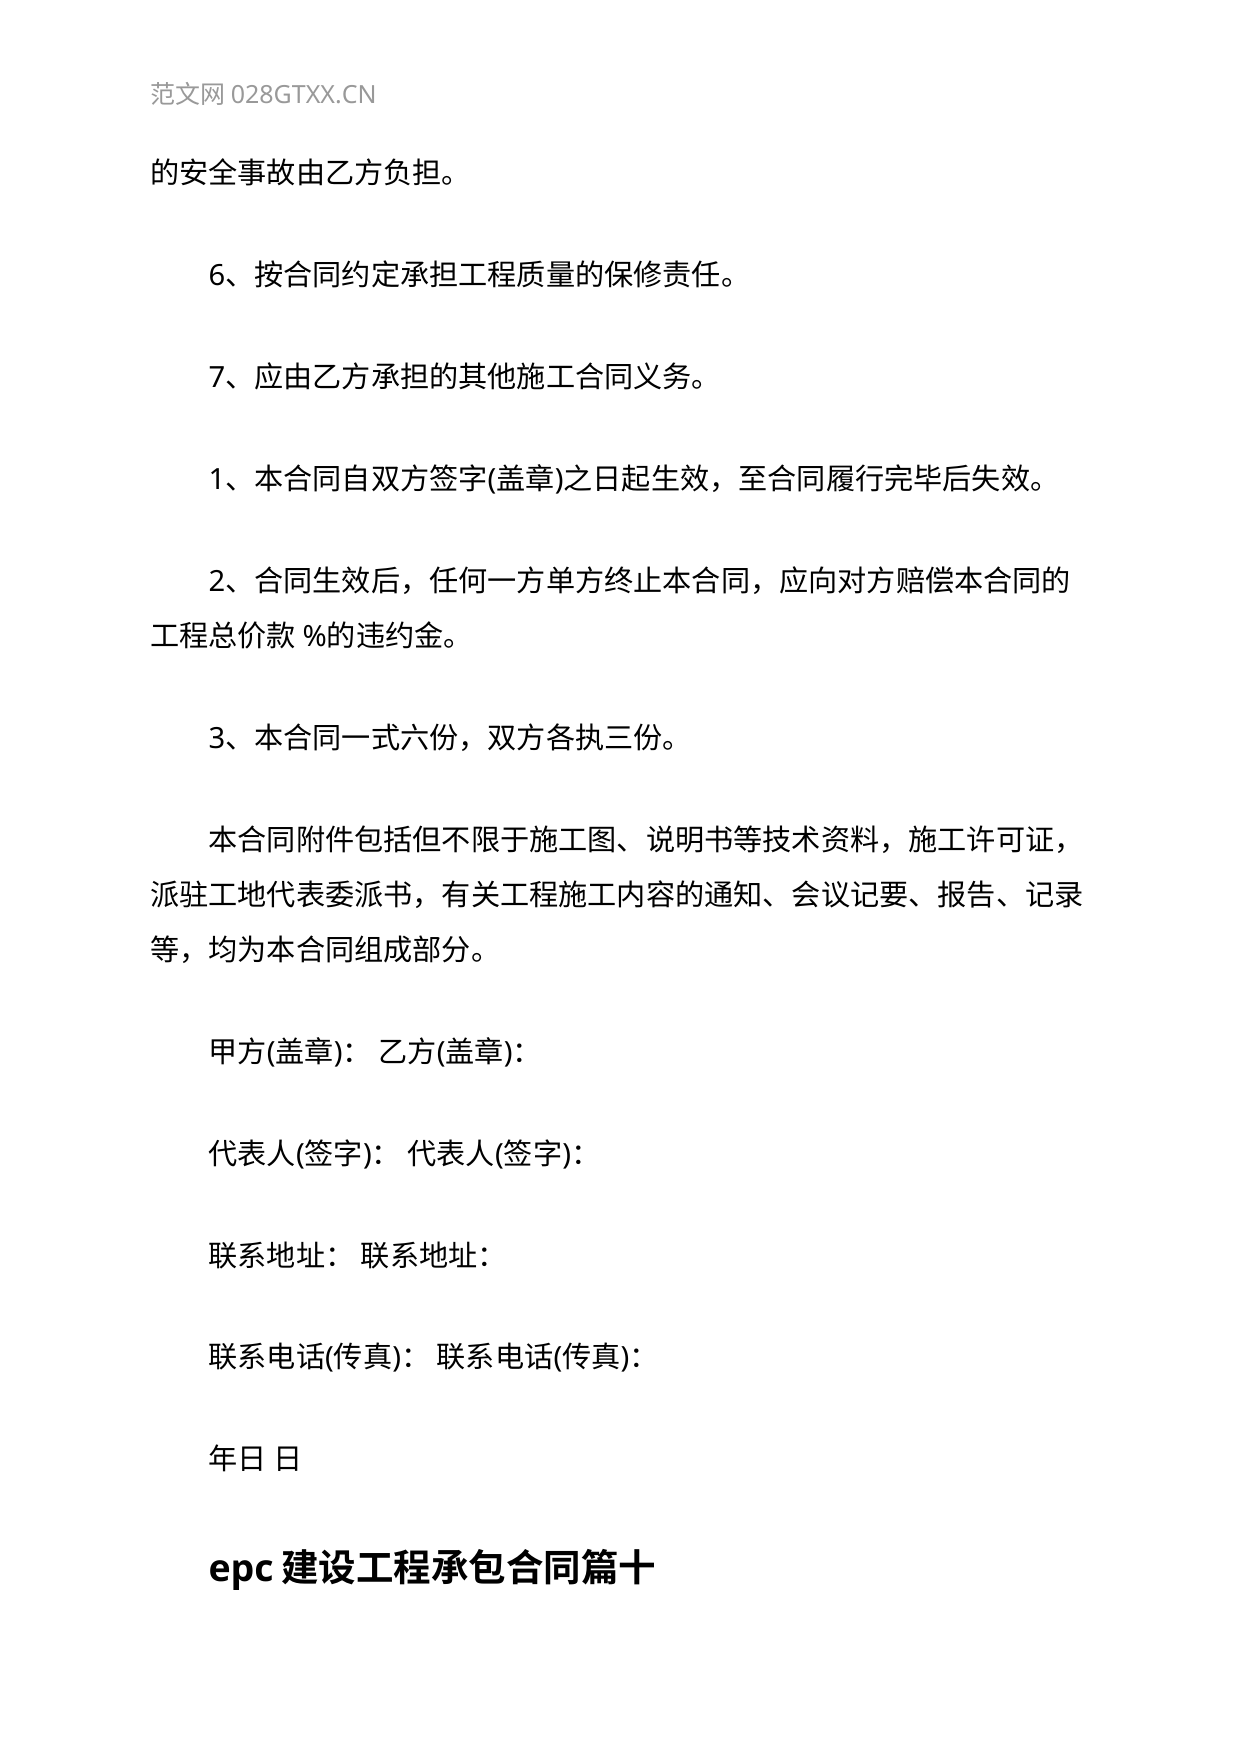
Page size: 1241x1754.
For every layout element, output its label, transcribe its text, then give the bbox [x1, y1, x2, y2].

text 甲方(盖章)： 乙方(盖章)： [150, 1028, 1090, 1071]
text 7、应由乙方承担的其他施工合同义务。 [150, 354, 1090, 396]
text 6、按合同约定承担工程质量的保修责任。 [150, 252, 1090, 294]
text 代表人(签字)： 代表人(签字)： [150, 1130, 1090, 1173]
text 联系地址： 联系地址： [150, 1232, 1090, 1274]
text 2、合同生效后，任何一方单方终止本合同，应向对方赔偿本合同的工程总价款 %的违约金。 [150, 558, 1090, 655]
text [150, 150, 1090, 192]
text 3、本合同一式六份，双方各执三份。 [150, 715, 1090, 757]
text 联系电话(传真)： 联系电话(传真)： [150, 1334, 1090, 1376]
text 1、本合同自双方签字(盖章)之日起生效，至合同履行完毕后失效。 [150, 456, 1090, 498]
text 年日 日 [150, 1436, 1090, 1478]
text epc建设工程承包合同篇十 [150, 1538, 1090, 1592]
text 本合同附件包括但不限于施工图、说明书等技术资料，施工许可证，派驻工地代表委派书，有关工程施工内容的通知、会议记要、报告、记录等，均为本合同组成部分。 [150, 817, 1090, 969]
